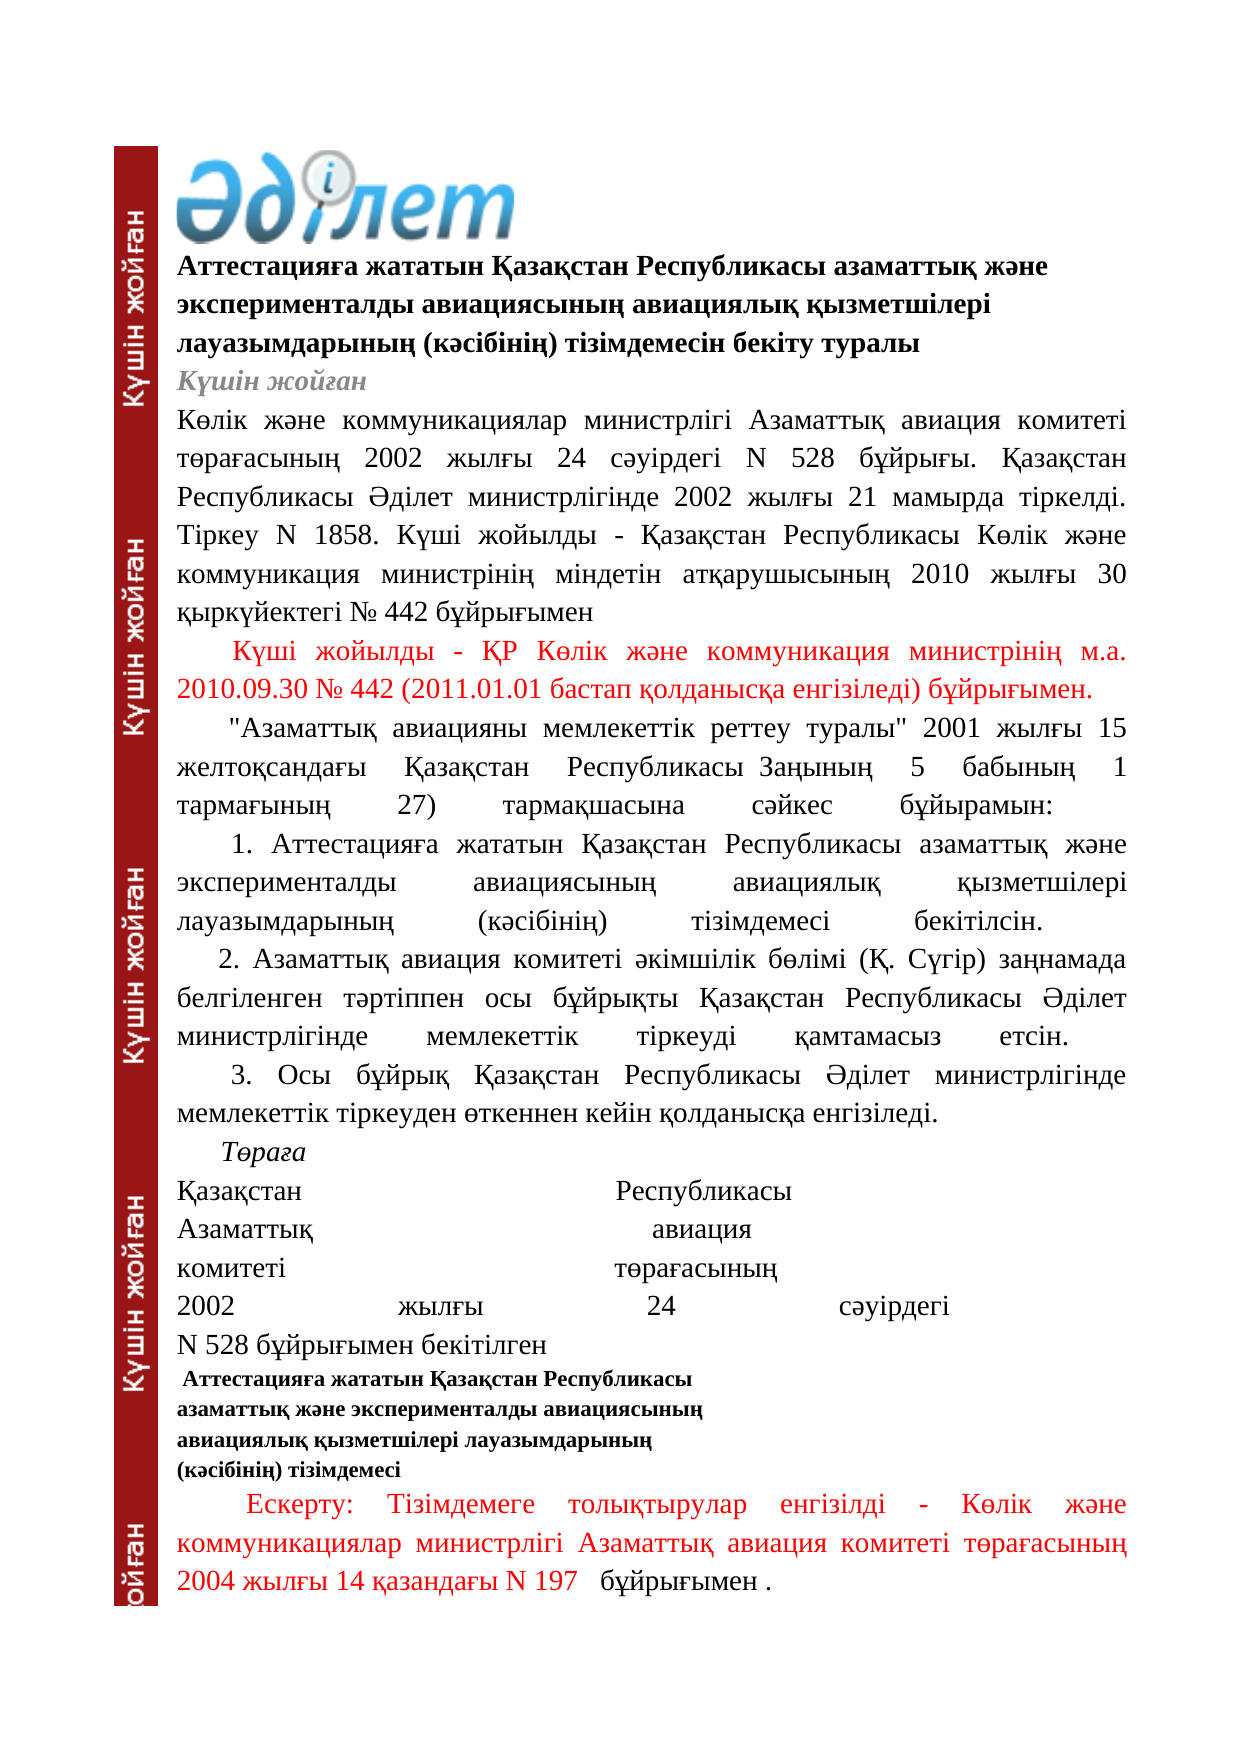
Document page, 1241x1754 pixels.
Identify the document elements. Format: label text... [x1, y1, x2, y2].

text Күші жойылды - ҚР Көлік және коммуникация министрінің м.а. 2010.09.30 № 442 (2011.01.01 бастап қолданысқа енгізіледі) бұйрығымен. [112, 633, 1128, 705]
picture [114, 1129, 158, 1134]
picture [114, 705, 158, 710]
text "Азаматтық авиацияны мемлекеттік реттеу туралы" 2001 жылғы 15 желтоқсандағы Қазақстан Республикасы Заңының 5 бабының 1 тармағының 27) тармақшасына сәйкес бұйырамын: 1. Аттестацияға жататын Қазақстан Республикасы азаматтық және эксперименталды авиациясының авиациялық қызметшілері лауазымдарының (кәсібінің) тізімдемесі бекітілсін. 2. Азаматтық авиация комитеті әкімшілік бөлімі (Қ. Сүгір) заңнамада белгіленген тәртіппен осы бұйрықты Қазақстан Республикасы Әділет министрлігінде мемлекеттік тіркеуді қамтамасыз етсін. 3. Осы бұйрық Қазақстан Республикасы Әділет министрлігінде мемлекеттік тіркеуден өткеннен кейін қолданысқа енгізіледі. [112, 710, 1128, 1129]
text Ескерту: Тізімдемеге толықтырулар енгізілді - Көлік және коммуникациялар министрлігі Азаматтық авиация комитеті төрағасының 2004 жылғы 14 қазандағы N 197 бұйрығымен . [112, 1486, 1128, 1597]
picture [114, 1168, 158, 1173]
text Күшін жойған [112, 363, 1128, 397]
picture [114, 397, 158, 402]
picture [114, 1360, 158, 1365]
text Төраға [112, 1134, 1128, 1168]
picture [114, 146, 158, 248]
picture [114, 628, 158, 633]
picture [114, 1597, 158, 1606]
text Аттестацияға жататын Қазақстан Республикасы азаматтық және эксперименталды авиациясының авиациялық қызметшілері лауазымдарының (кәсібінің) тізімдемесін бекіту туралы [112, 248, 1128, 358]
text Аттестацияға жататын Қазақстан Республикасы азаматтық және эксперименталды авиациясының авиациялық қызметшілері лауазымдарының (кәсібінің) тізімдемесі [112, 1365, 1128, 1482]
text Қазақстан Республикасы Азаматтық авиация комитеті төрағасының 2002 жылғы 24 сәуірдегі N 528 бұйрығымен бекітілген [112, 1173, 1128, 1360]
picture [114, 358, 158, 363]
text Көлік және коммуникациялар министрлігі Азаматтық авиация комитеті төрағасының 2002 жылғы 24 сәуірдегі N 528 бұйрығы. Қазақстан Республикасы Әділет министрлігінде 2002 жылғы 21 мамырда тіркелді. Тіркеу N 1858. Күші жойылды - Қазақстан Республикасы Көлік және коммуникация министрінің міндетін атқарушысының 2010 жылғы 30 қыркүйектегі № 442 бұйрығымен [112, 402, 1128, 628]
picture [114, 1482, 158, 1486]
picture [176, 150, 515, 244]
